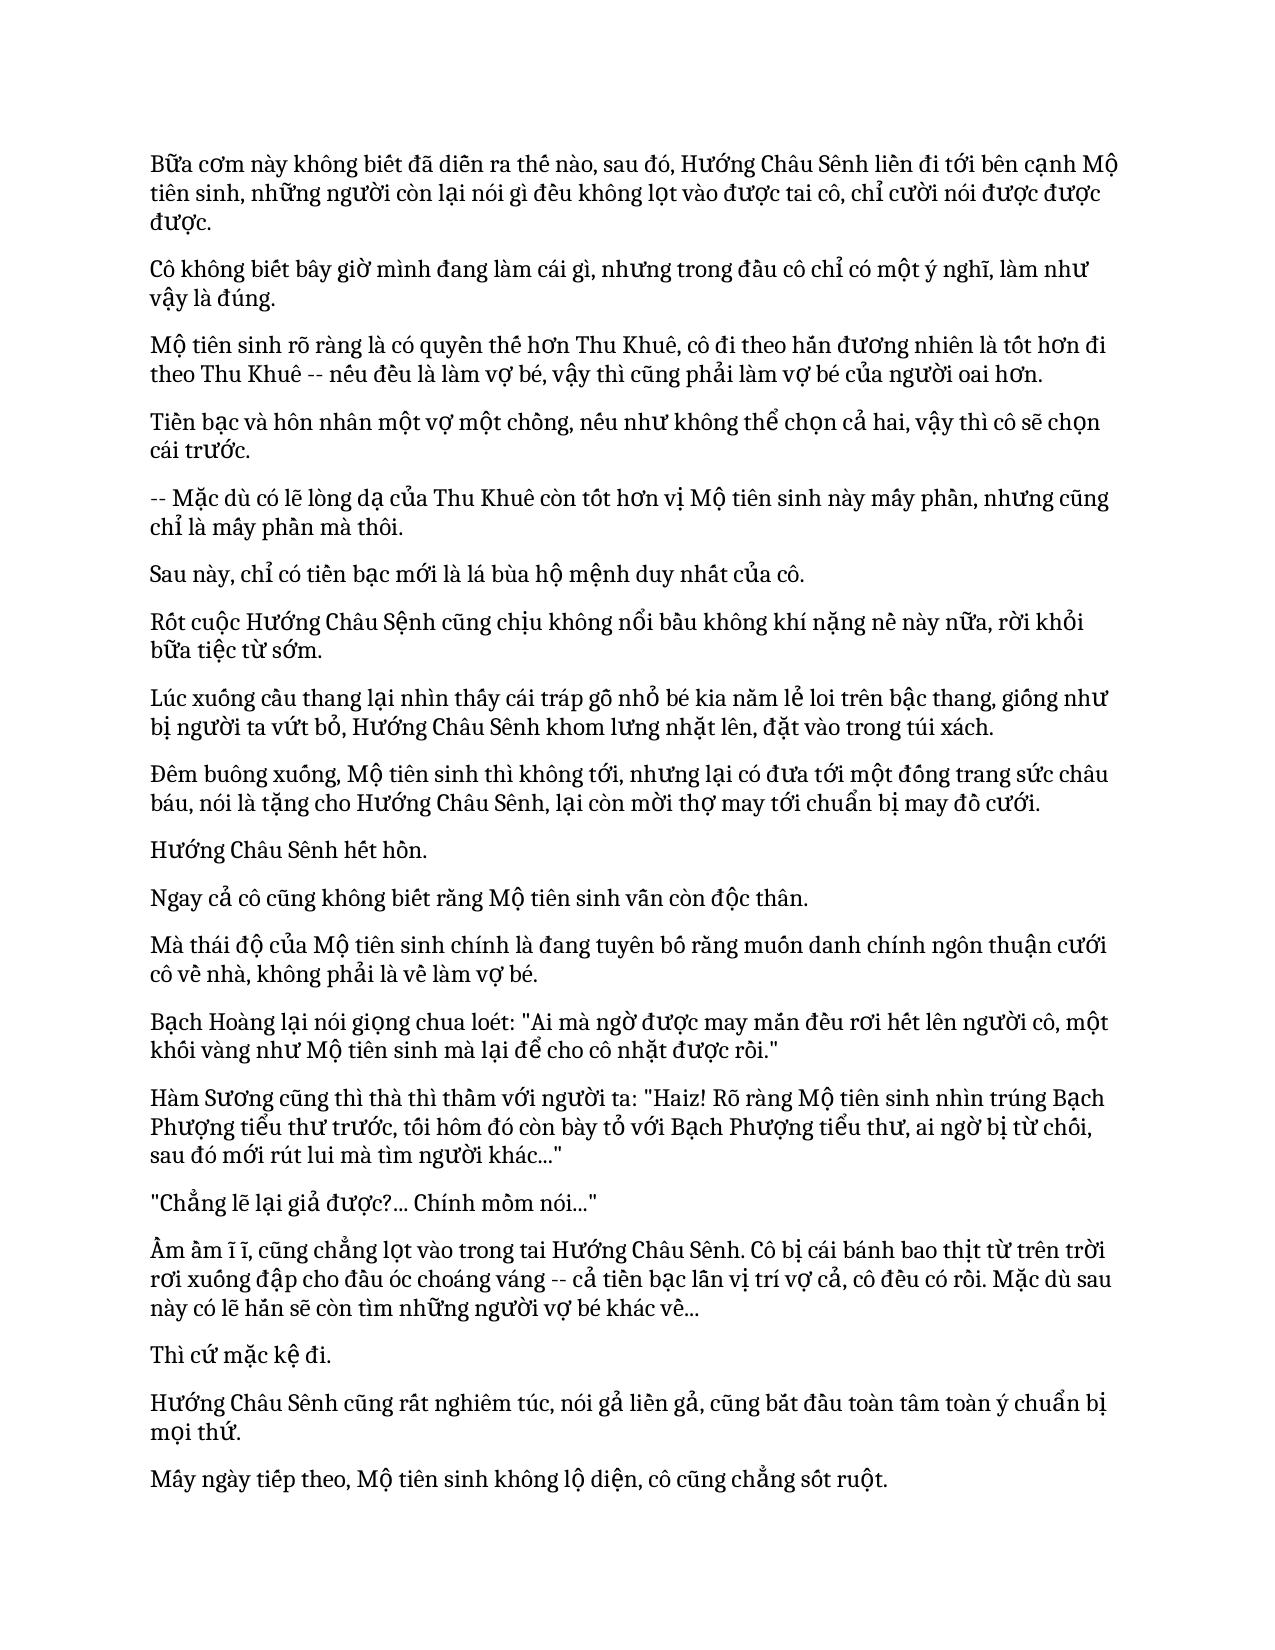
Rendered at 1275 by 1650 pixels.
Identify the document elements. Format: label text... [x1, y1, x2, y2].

text Hướng Châu Sênh cũng rất nghiêm túc, nói gả liền gả, cũng bắt đầu toàn tâm toàn ý chuẩn bị mọi thứ. [150, 1389, 1125, 1446]
text Bạch Hoàng lại nói giọng chua loét: "Ai mà ngờ được may mắn đều rơi hết lên người cô, một khối vàng như Mộ tiên sinh mà lại để cho cô nhặt được rồi." [150, 1007, 1125, 1065]
text Hàm Sương cũng thì thà thì thầm với người ta: "Haiz! Rõ ràng Mộ tiên sinh nhìn trúng Bạch Phượng tiểu thư trước, tối hôm đó còn bày tỏ với Bạch Phượng tiểu thư, ai ngờ bị từ chối, sau đó mới rút lui mà tìm người khác..." [150, 1084, 1125, 1170]
text Ngay cả cô cũng không biết rằng Mộ tiên sinh vẫn còn độc thân. [150, 884, 1125, 912]
text Cô không biết bây giờ mình đang làm cái gì, nhưng trong đầu cô chỉ có một ý nghĩ, làm như vậy là đúng. [150, 255, 1125, 312]
text Ầm ầm ĩ ĩ, cũng chẳng lọt vào trong tai Hướng Châu Sênh. Cô bị cái bánh bao thịt từ trên trời rơi xuống đập cho đầu óc choáng váng -- cả tiền bạc lẫn vị trí vợ cả, cô đều có rồi. Mặc dù sau này có lẽ hắn sẽ còn tìm những người vợ bé khác về... [150, 1236, 1125, 1322]
text Lúc xuống cầu thang lại nhìn thấy cái tráp gỗ nhỏ bé kia nằm lẻ loi trên bậc thang, giống như bị người ta vứt bỏ, Hướng Châu Sênh khom lưng nhặt lên, đặt vào trong túi xách. [150, 684, 1125, 741]
text "Chẳng lẽ lại giả được?... Chính mồm nói..." [150, 1189, 1125, 1217]
text Thì cứ mặc kệ đi. [150, 1341, 1125, 1370]
text Mộ tiên sinh rõ ràng là có quyền thế hơn Thu Khuê, cô đi theo hắn đương nhiên là tốt hơn đi theo Thu Khuê -- nếu đều là làm vợ bé, vậy thì cũng phải làm vợ bé của người oai hơn. [150, 331, 1125, 389]
text Sau này, chỉ có tiền bạc mới là lá bùa hộ mệnh duy nhất của cô. [150, 560, 1125, 589]
text Tiền bạc và hôn nhân một vợ một chồng, nếu như không thể chọn cả hai, vậy thì cô sẽ chọn cái trước. [150, 407, 1125, 465]
text Mà thái độ của Mộ tiên sinh chính là đang tuyên bố rằng muốn danh chính ngôn thuận cưới cô về nhà, không phải là về làm vợ bé. [150, 931, 1125, 989]
text Hướng Châu Sênh hết hồn. [150, 836, 1125, 865]
text Bữa cơm này không biết đã diễn ra thế nào, sau đó, Hướng Châu Sênh liền đi tới bên cạnh Mộ tiên sinh, những người còn lại nói gì đều không lọt vào được tai cô, chỉ cười nói được được được. [150, 150, 1125, 236]
text -- Mặc dù có lẽ lòng dạ của Thu Khuê còn tốt hơn vị Mộ tiên sinh này mấy phần, nhưng cũng chỉ là mấy phần mà thôi. [150, 484, 1125, 541]
text Rốt cuộc Hướng Châu Sệnh cũng chịu không nổi bầu không khí nặng nề này nữa, rời khỏi bữa tiệc từ sớm. [150, 607, 1125, 665]
text Đêm buông xuống, Mộ tiên sinh thì không tới, nhưng lại có đưa tới một đống trang sức châu báu, nói là tặng cho Hướng Châu Sênh, lại còn mời thợ may tới chuẩn bị may đồ cưới. [150, 760, 1125, 817]
text Mấy ngày tiếp theo, Mộ tiên sinh không lộ diện, cô cũng chẳng sốt ruột. [150, 1465, 1125, 1494]
